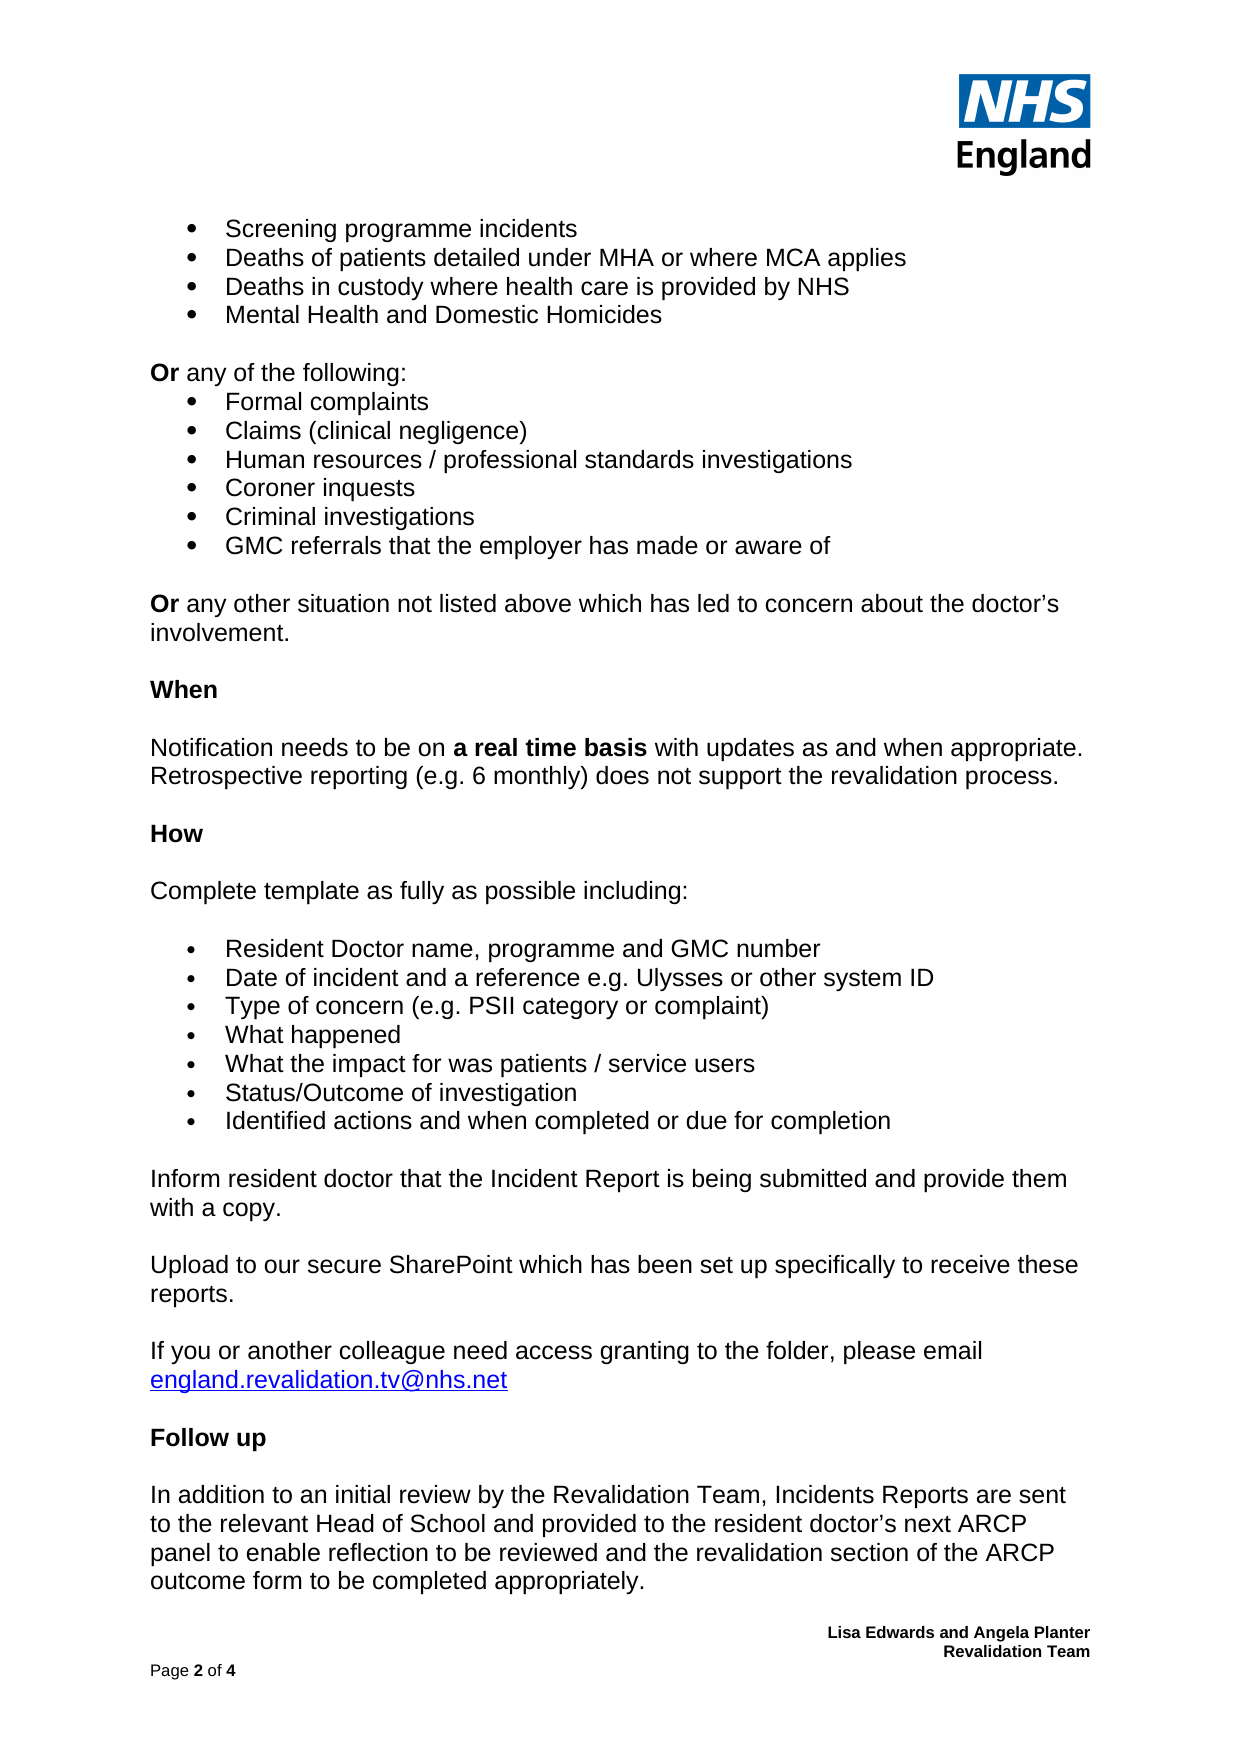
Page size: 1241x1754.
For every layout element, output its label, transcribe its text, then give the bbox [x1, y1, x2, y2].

list Claims (clinical negligence) [187, 416, 1090, 444]
list Screening programme incidents [187, 214, 1090, 243]
list Coroner inquests [187, 473, 1090, 502]
text Or any other situation not listed above which has led to concern about the doctor’s involvement. [150, 589, 1090, 646]
list Resident Doctor name, programme and GMC number [187, 934, 1090, 962]
list Human resources / professional standards investigations [187, 444, 1090, 473]
list Deaths of patients detailed under MHA or where MCA applies [187, 243, 1090, 272]
list What happened [187, 1020, 1090, 1049]
list Identified actions and when completed or due for completion [187, 1106, 1090, 1135]
list Mental Health and Domestic Homicides [187, 301, 1090, 329]
text When [150, 675, 1090, 704]
text Upload to our secure SharePoint which has been set up specifically to receive these reports. [150, 1250, 1090, 1307]
text How [150, 819, 1090, 847]
list Type of concern (e.g. PSII category or complaint) [187, 991, 1090, 1020]
list Deaths in custody where health care is provided by NHS [187, 272, 1090, 301]
text Notification needs to be on a real time basis with updates as and when appropriate. Retrospective reporting (e.g. 6 monthly) does not support the revalidation process. [150, 732, 1090, 790]
text Complete template as fully as possible including: [150, 876, 1090, 905]
list Date of incident and a reference e.g. Ulysses or other system ID [187, 962, 1090, 991]
list Formal complaints [187, 387, 1090, 416]
text If you or another colleague need access granting to the folder, please email england.revalidation.tv@nhs.net [150, 1336, 1090, 1394]
list Criminal investigations [187, 502, 1090, 531]
list What the impact for was patients / service users [187, 1049, 1090, 1077]
text Or any of the following: [150, 358, 1090, 387]
text Follow up [150, 1422, 1090, 1451]
picture [957, 74, 1091, 176]
list GMC referrals that the employer has made or aware of [187, 531, 1090, 560]
text In addition to an initial review by the Revalidation Team, Incidents Reports are sent to the relevant Head of School and provided to the resident doctor’s next ARCP panel to enable reflection to be reviewed and the revalidation section of the ARCP outcome form to be completed appropriately. [150, 1480, 1090, 1595]
list Status/Outcome of investigation [187, 1077, 1090, 1106]
text Inform resident doctor that the Incident Report is being submitted and provide them with a copy. [150, 1164, 1090, 1221]
